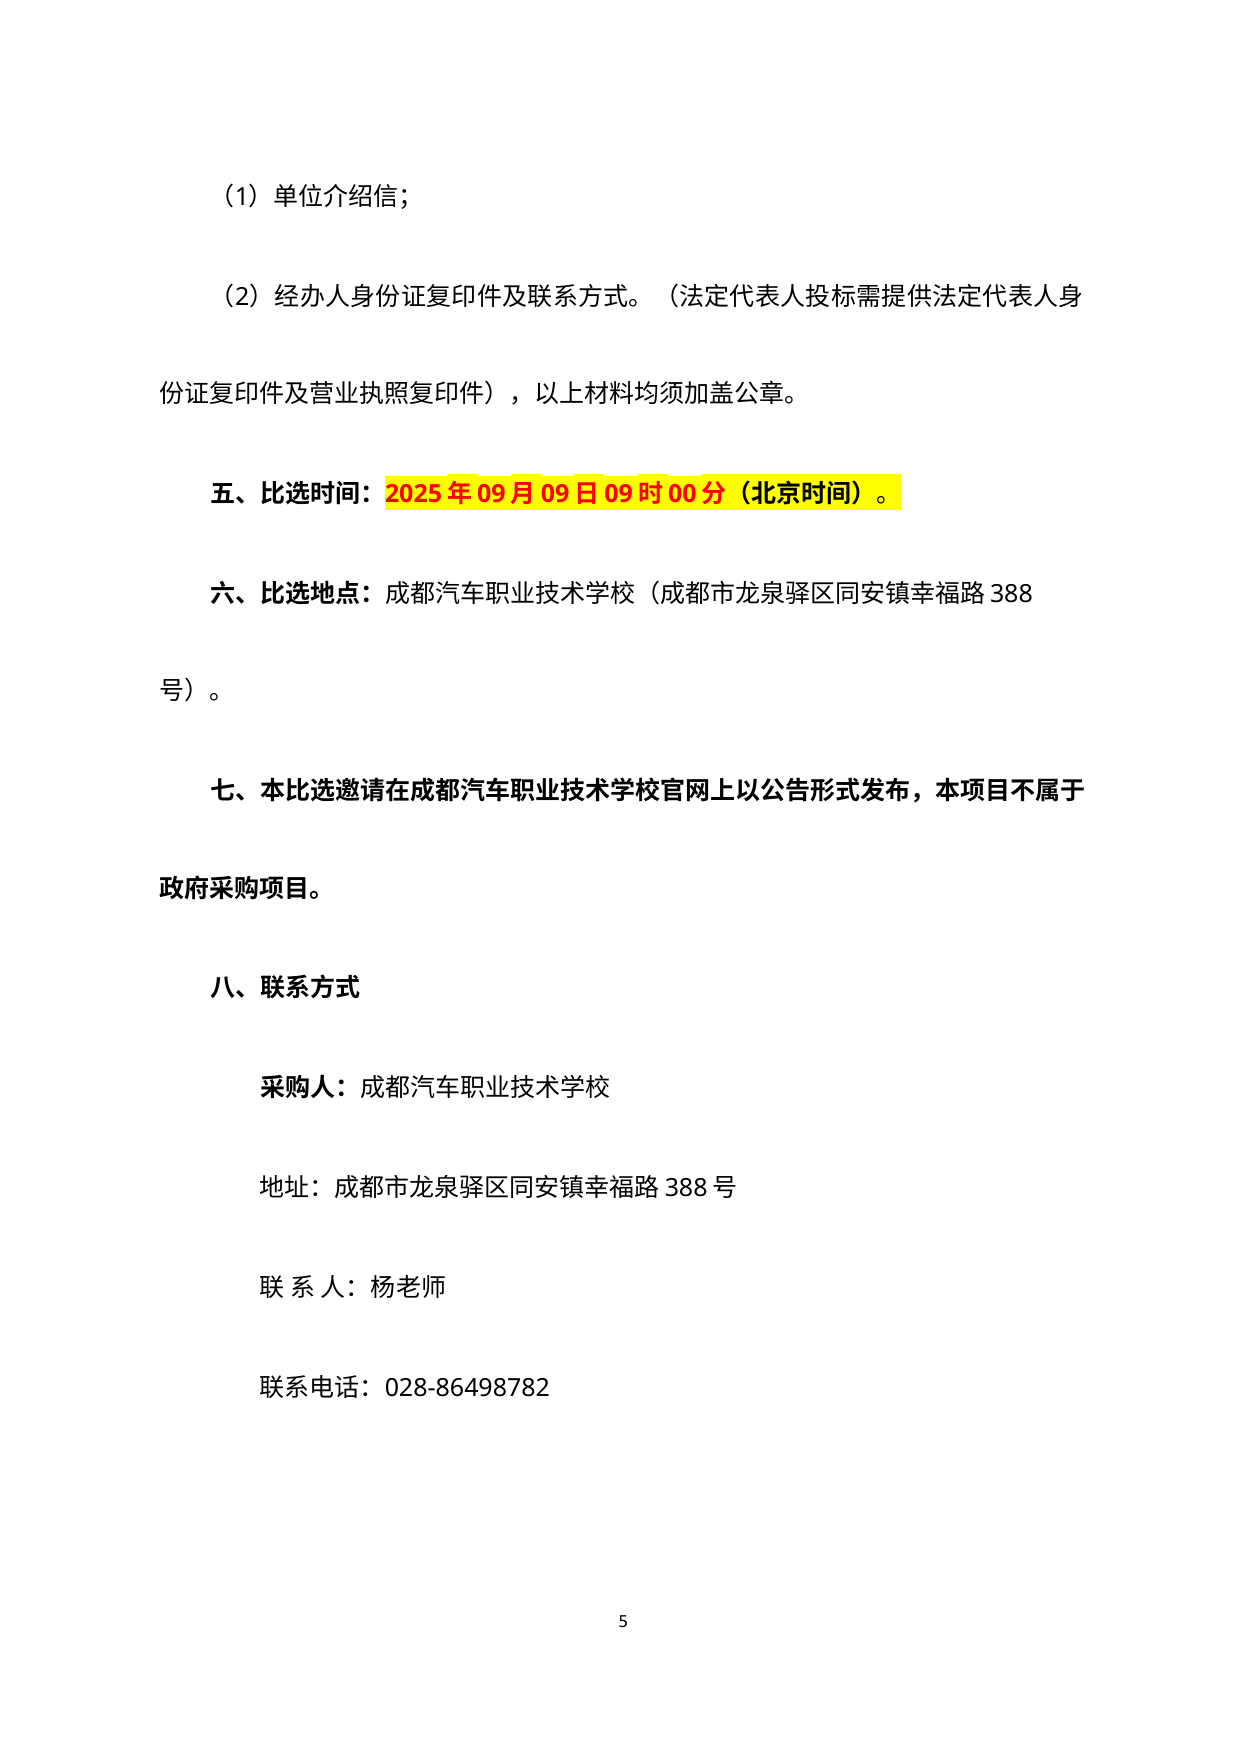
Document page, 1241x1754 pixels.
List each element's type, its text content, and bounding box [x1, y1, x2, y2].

text 联 系 人：杨老师 [159, 1253, 1087, 1318]
text 八、联系方式 [159, 953, 1087, 1018]
text 七、本比选邀请在成都汽车职业技术学校官网上以公告形式发布，本项目不属于政府采购项目。 [159, 756, 1087, 919]
text 地址：成都市龙泉驿区同安镇幸福路388号 [159, 1153, 1087, 1218]
text 六、比选地点：成都汽车职业技术学校（成都市龙泉驿区同安镇幸福路388号）。 [159, 559, 1087, 721]
text 联系电话：028-86498782 [159, 1353, 1087, 1418]
text 五、比选时间：2025年09月09日09时00分（北京时间）。 [159, 459, 1087, 524]
text （2）经办人身份证复印件及联系方式。（法定代表人投标需提供法定代表人身份证复印件及营业执照复印件），以上材料均须加盖公章。 [159, 262, 1087, 424]
text （1）单位介绍信； [159, 162, 1087, 227]
text 采购人：成都汽车职业技术学校 [159, 1053, 1087, 1118]
